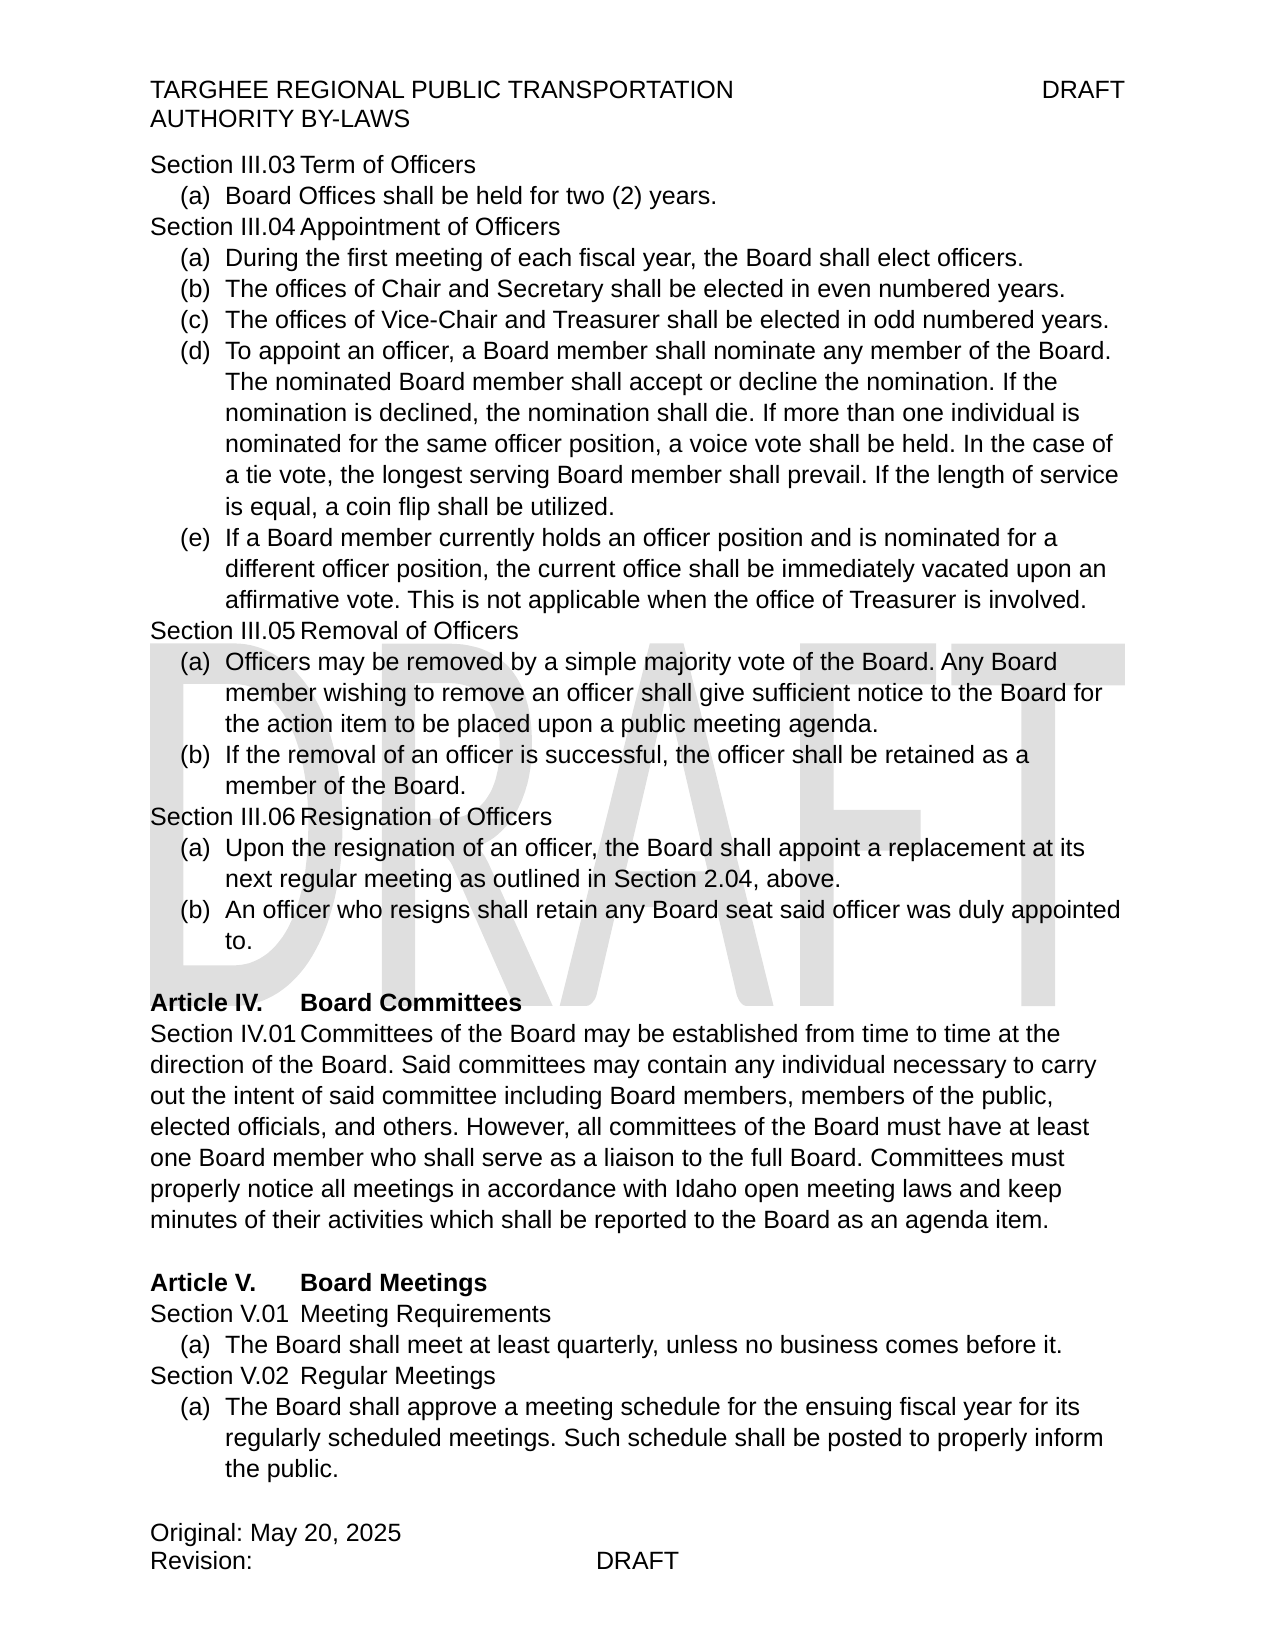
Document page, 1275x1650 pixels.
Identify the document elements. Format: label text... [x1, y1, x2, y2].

list Removal of Officers [150, 616, 1125, 644]
list Board Meetings [150, 1267, 1125, 1296]
list If a Board member currently holds an officer position and is nominated for a different officer position, the current office shall be immediately vacated upon an affirmative vote. This is not applicable when the office of Treasurer is involved. [180, 522, 1125, 613]
list Regular Meetings [150, 1361, 1125, 1389]
list The Board shall approve a meeting schedule for the ensuing fiscal year for its regularly scheduled meetings. Such schedule shall be posted to properly inform the public. [180, 1392, 1125, 1482]
list Meeting Requirements [150, 1298, 1125, 1327]
list The offices of Vice-Chair and Treasurer shall be elected in odd numbered years. [180, 305, 1125, 334]
list An officer who resigns shall retain any Board seat said officer was duly appointed to. [180, 895, 1125, 955]
list Upon the resignation of an officer, the Board shall appoint a replacement at its next regular meeting as outlined in Section 2.04, above. [180, 833, 1125, 893]
list Appointment of Officers [150, 212, 1125, 241]
list Committees of the Board may be established from time to time at the direction of the Board. Said committees may contain any individual necessary to carry out the intent of said committee including Board members, members of the public, elected officials, and others. However, all committees of the Board must have at least one Board member who shall serve as a liaison to the full Board. Committees must properly notice all meetings in accordance with Idaho open meeting laws and keep minutes of their activities which shall be reported to the Board as an agenda item. [150, 1019, 1125, 1234]
list Term of Officers [150, 150, 1125, 179]
list To appoint an officer, a Board member shall nominate any member of the Board. The nominated Board member shall accept or decline the nomination. If the nomination is declined, the nomination shall die. If more than one individual is nominated for the same officer position, a voice vote shall be held. In the case of a tie vote, the longest serving Board member shall prevail. If the length of service is equal, a coin flip shall be utilized. [180, 336, 1125, 520]
list Resignation of Officers [150, 802, 1125, 831]
list During the first meeting of each fiscal year, the Board shall elect officers. [180, 243, 1125, 272]
list If the removal of an officer is successful, the officer shall be retained as a member of the Board. [180, 740, 1125, 799]
list The offices of Chair and Secretary shall be elected in even numbered years. [180, 274, 1125, 303]
list Officers may be removed by a simple majority vote of the Board. Any Board member wishing to remove an officer shall give sufficient notice to the Board for the action item to be placed upon a public meeting agenda. [180, 647, 1125, 737]
list Board Offices shall be held for two (2) years. [180, 181, 1125, 210]
list Board Committees [150, 988, 1125, 1017]
list The Board shall meet at least quarterly, unless no business comes before it. [180, 1329, 1125, 1358]
